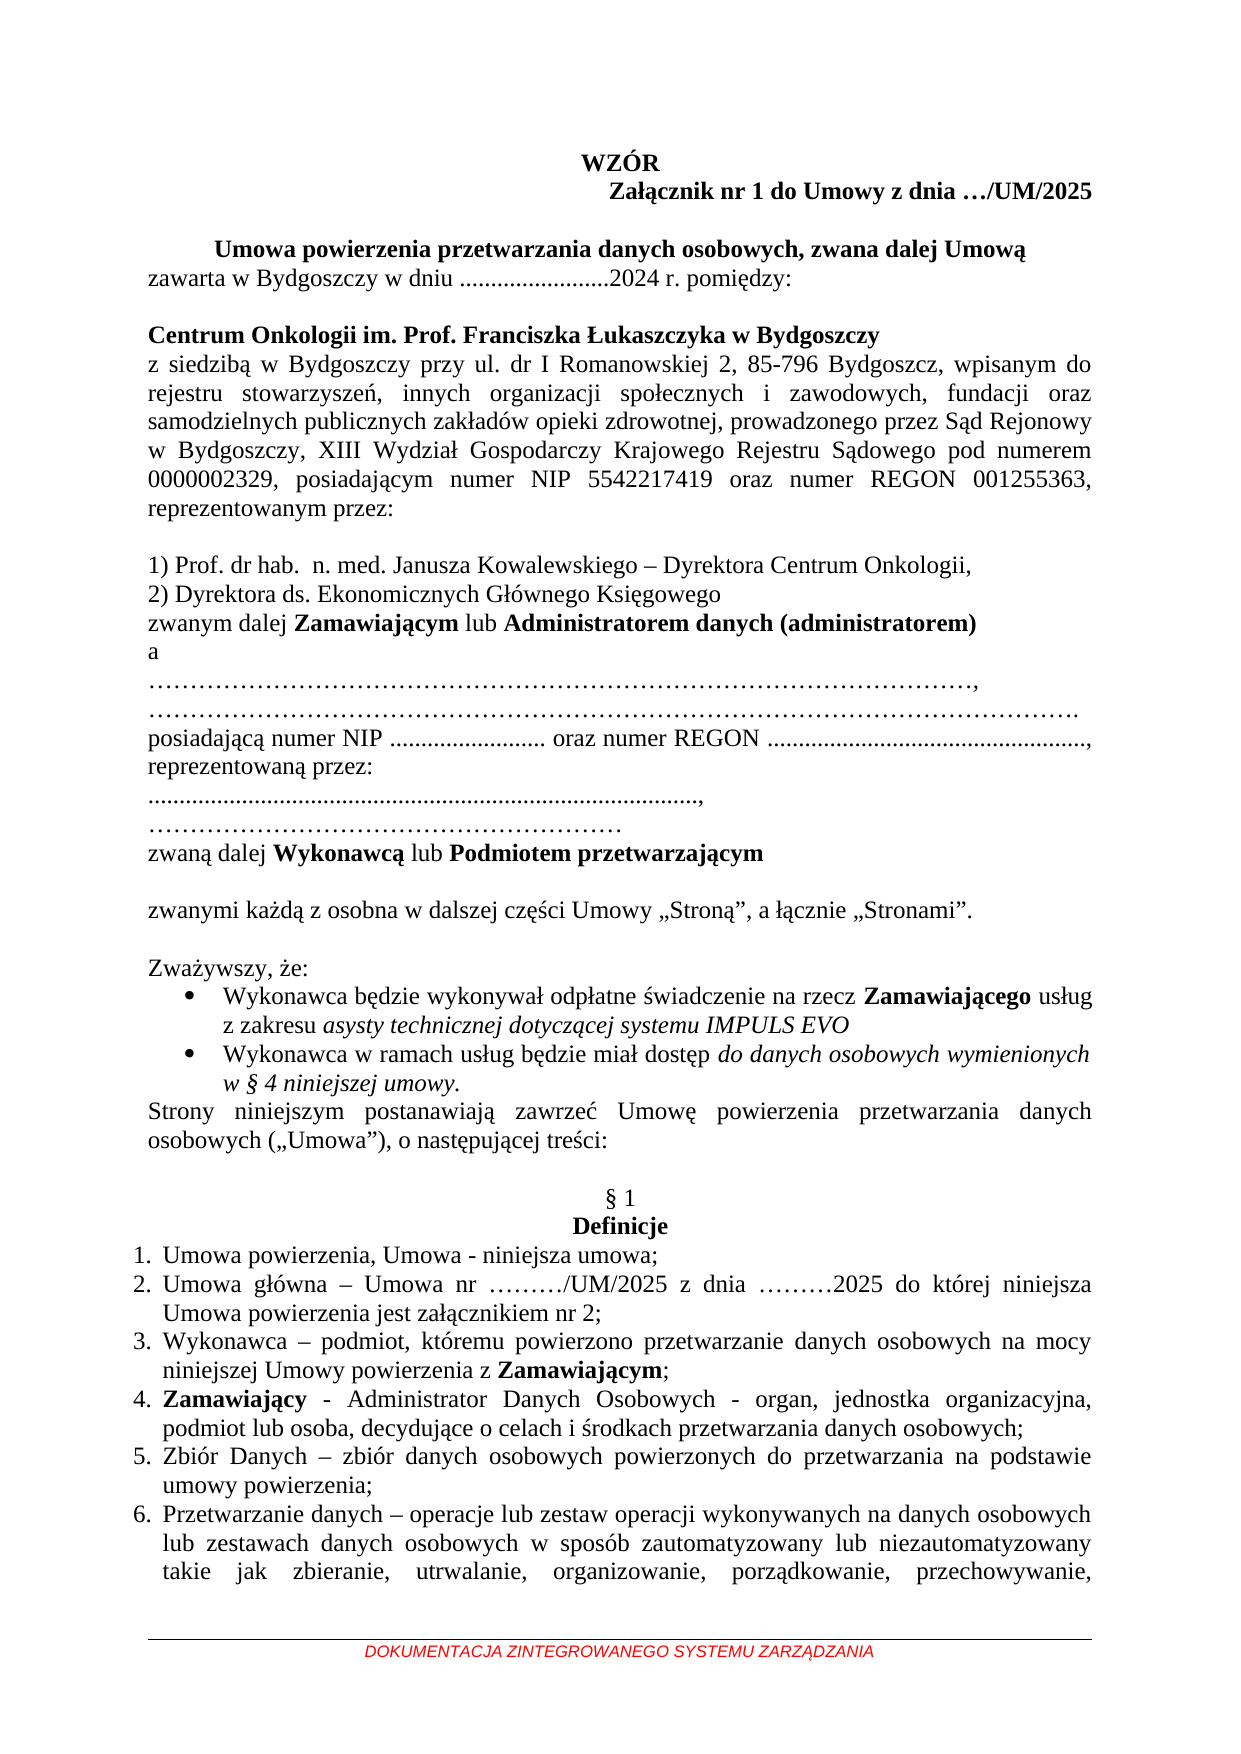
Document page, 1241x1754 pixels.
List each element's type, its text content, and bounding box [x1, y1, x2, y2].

text Załącznik nr 1 do Umowy z dnia …/UM/2025 [148, 176, 1092, 205]
list Wykonawca będzie wykonywał odpłatne świadczenie na rzecz Zamawiającego usług z zakresu asysty technicznej dotyczącej systemu IMPULS EVO [185, 981, 1092, 1039]
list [133, 1499, 1092, 1585]
list Wykonawca w ramach usług będzie miał dostęp do danych osobowych wymienionych w § 4 niniejszej umowy. [185, 1039, 1092, 1096]
list Zamawiający - Administrator Danych Osobowych - organ, jednostka organizacyjna, podmiot lub osoba, decydujące o celach i środkach przetwarzania danych osobowych; [133, 1384, 1092, 1441]
text zwanymi każdą z osobna w dalszej części Umowy „Stroną”, a łącznie „Stronami”. [148, 895, 1092, 924]
text § 1 [148, 1183, 1092, 1211]
text Definicje [148, 1211, 1092, 1240]
text 2) Dyrektora ds. Ekonomicznych Głównego Księgowego [148, 579, 1092, 608]
text Umowa powierzenia przetwarzania danych osobowych, zwana dalej Umową [148, 234, 1092, 263]
text zwanym dalej Zamawiającym lub Administratorem danych (administratorem) [148, 608, 1092, 636]
text posiadającą numer NIP ......................... oraz numer REGON ..................................................., reprezentowaną przez: [148, 723, 1092, 780]
text z siedzibą w Bydgoszczy przy ul. dr I Romanowskiej 2, 85-796 Bydgoszcz, wpisanym do rejestru stowarzyszeń, innych organizacji społecznych i zawodowych, fundacji oraz samodzielnych publicznych zakładów opieki zdrowotnej, prowadzonego przez Sąd Rejonowy w Bydgoszczy, XIII Wydział Gospodarczy Krajowego Rejestru Sądowego pod numerem 0000002329, posiadającym numer NIP 5542217419 oraz numer REGON 001255363, reprezentowanym przez: [148, 349, 1092, 521]
text WZÓR [148, 148, 1092, 176]
text ........................................................................................, ………………………………………………… [148, 780, 1092, 838]
text ………………………………………………………………………………………, [148, 665, 1092, 694]
text …………………………………………………………………………………………………. [148, 694, 1092, 723]
list Zbiór Danych – zbiór danych osobowych powierzonych do przetwarzania na podstawie umowy powierzenia; [133, 1441, 1092, 1499]
list Umowa powierzenia, Umowa - niniejsza umowa; [133, 1240, 1092, 1269]
text a [148, 636, 1092, 665]
text Centrum Onkologii im. Prof. Franciszka Łukaszczyka w Bydgoszczy [148, 320, 1092, 349]
text Zważywszy, że: [148, 953, 1092, 981]
list Umowa główna – Umowa nr ………/UM/2025 z dnia ………2025 do której niniejsza Umowa powierzenia jest załącznikiem nr 2; [133, 1269, 1092, 1326]
list Wykonawca – podmiot, któremu powierzono przetwarzanie danych osobowych na mocy niniejszej Umowy powierzenia z Zamawiającym; [133, 1326, 1092, 1384]
text zawarta w Bydgoszczy w dniu ........................2024 r. pomiędzy: [148, 263, 1092, 291]
text Strony niniejszym postanawiają zawrzeć Umowę powierzenia przetwarzania danych osobowych („Umowa”), o następującej treści: [148, 1096, 1092, 1154]
text 1) Prof. dr hab. n. med. Janusza Kowalewskiego – Dyrektora Centrum Onkologii, [148, 550, 1092, 579]
text zwaną dalej Wykonawcą lub Podmiotem przetwarzającym [148, 838, 1092, 866]
